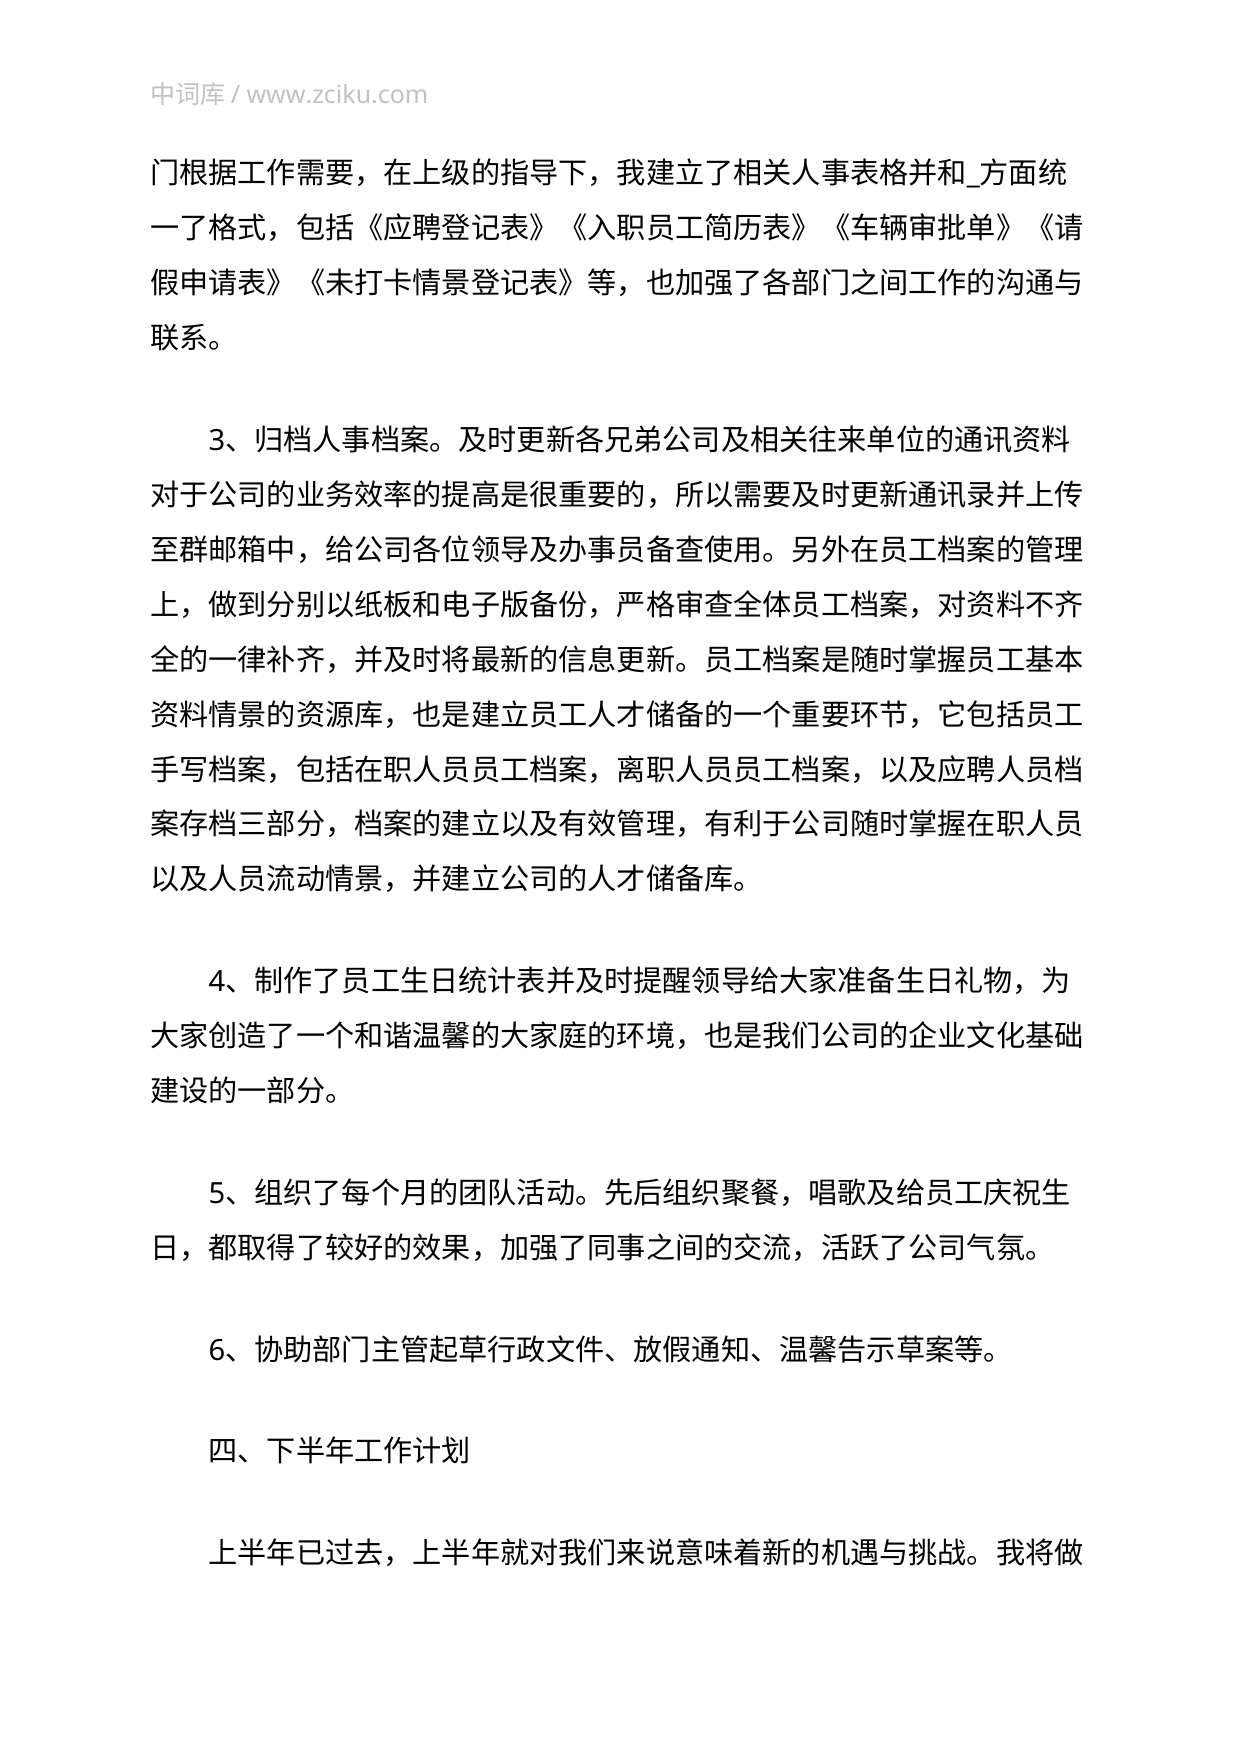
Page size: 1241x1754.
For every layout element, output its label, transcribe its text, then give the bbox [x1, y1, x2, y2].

text 3、归档人事档案。及时更新各兄弟公司及相关往来单位的通讯资料对于公司的业务效率的提高是很重要的，所以需要及时更新通讯录并上传至群邮箱中，给公司各位领导及办事员备查使用。另外在员工档案的管理上，做到分别以纸板和电子版备份，严格审查全体员工档案，对资料不齐全的一律补齐，并及时将最新的信息更新。员工档案是随时掌握员工基本资料情景的资源库，也是建立员工人才储备的一个重要环节，它包括员工手写档案，包括在职人员员工档案，离职人员员工档案，以及应聘人员档案存档三部分，档案的建立以及有效管理，有利于公司随时掌握在职人员以及人员流动情景，并建立公司的人才储备库。 [150, 417, 1090, 898]
text 6、协助部门主管起草行政文件、放假通知、温馨告示草案等。 [150, 1326, 1090, 1368]
text 5、组织了每个月的团队活动。先后组织聚餐，唱歌及给员工庆祝生日，都取得了较好的效果，加强了同事之间的交流，活跃了公司气氛。 [150, 1169, 1090, 1267]
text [150, 1530, 1090, 1572]
text 四、下半年工作计划 [150, 1428, 1090, 1470]
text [150, 150, 1090, 357]
text 4、制作了员工生日统计表并及时提醒领导给大家准备生日礼物，为大家创造了一个和谐温馨的大家庭的环境，也是我们公司的企业文化基础建设的一部分。 [150, 958, 1090, 1110]
